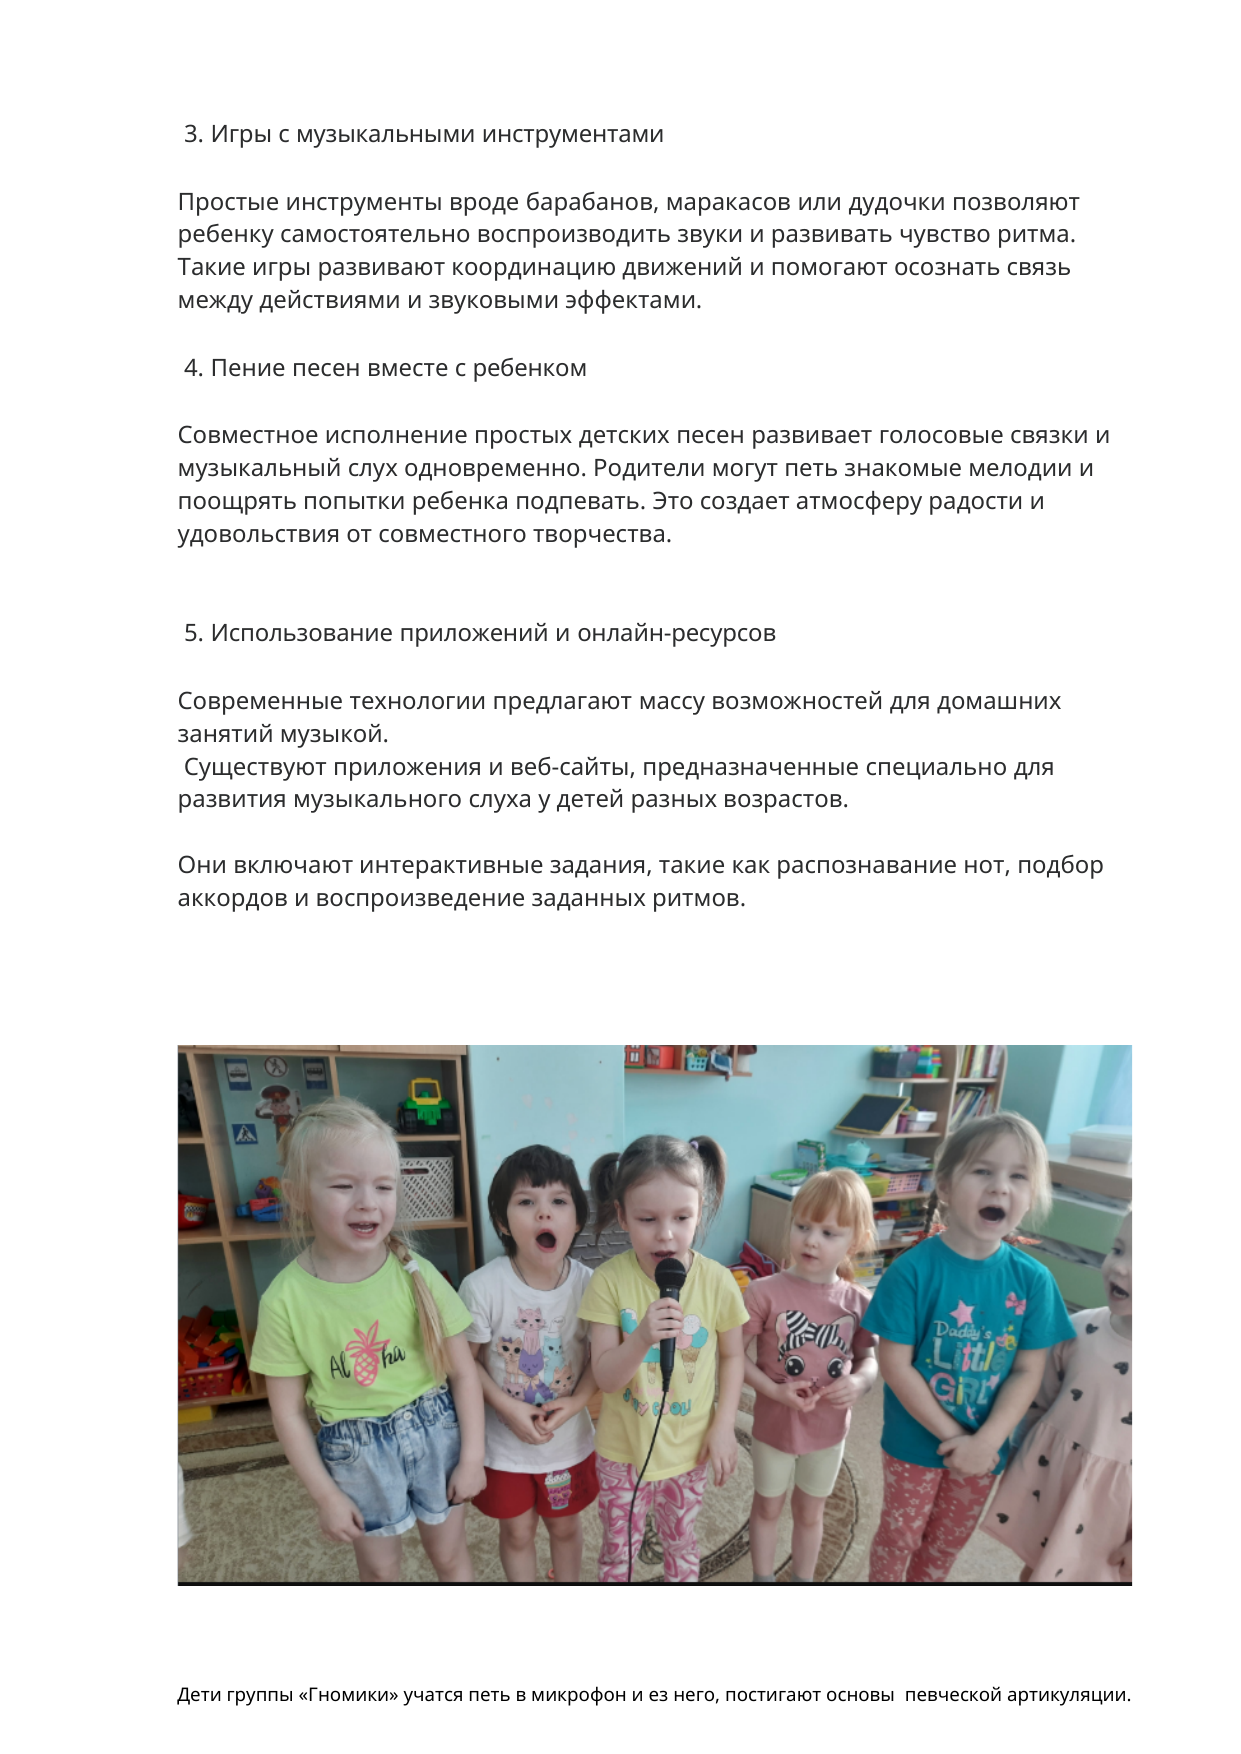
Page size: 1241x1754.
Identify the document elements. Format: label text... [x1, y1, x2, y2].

text Простые инструменты вроде барабанов, маракасов или дудочки позволяют ребенку самостоятельно воспроизводить звуки и развивать чувство ритма. Такие игры развивают координацию движений и помогают осознать связь между действиями и звуковыми эффектами. [177, 184, 1148, 316]
picture [177, 1045, 1133, 1586]
text Дети группы «Гномики» учатся петь в микрофон и ез него, постигают основы певческой артикуляции. [177, 1681, 1152, 1707]
list Использование приложений и онлайн-ресурсов [184, 616, 1152, 648]
text Они включают интерактивные задания, такие как распознавание нот, подбор аккордов и воспроизведение заданных ритмов. [177, 848, 1152, 914]
list Игры с музыкальными инструментами [184, 117, 1152, 149]
text Существуют приложения и веб-сайты, предназначенные специально для развития музыкального слуха у детей разных возрастов. [177, 749, 1152, 815]
list Пение песен вместе с ребенком [184, 351, 1152, 383]
text Совместное исполнение простых детских песен развивает голосовые связки и музыкальный слух одновременно. Родители могут петь знакомые мелодии и поощрять попытки ребенка подпевать. Это создает атмосферу радости и удовольствия от совместного творчества. [177, 418, 1152, 549]
text Современные технологии предлагают массу возможностей для домашних занятий музыкой. [177, 683, 1152, 749]
